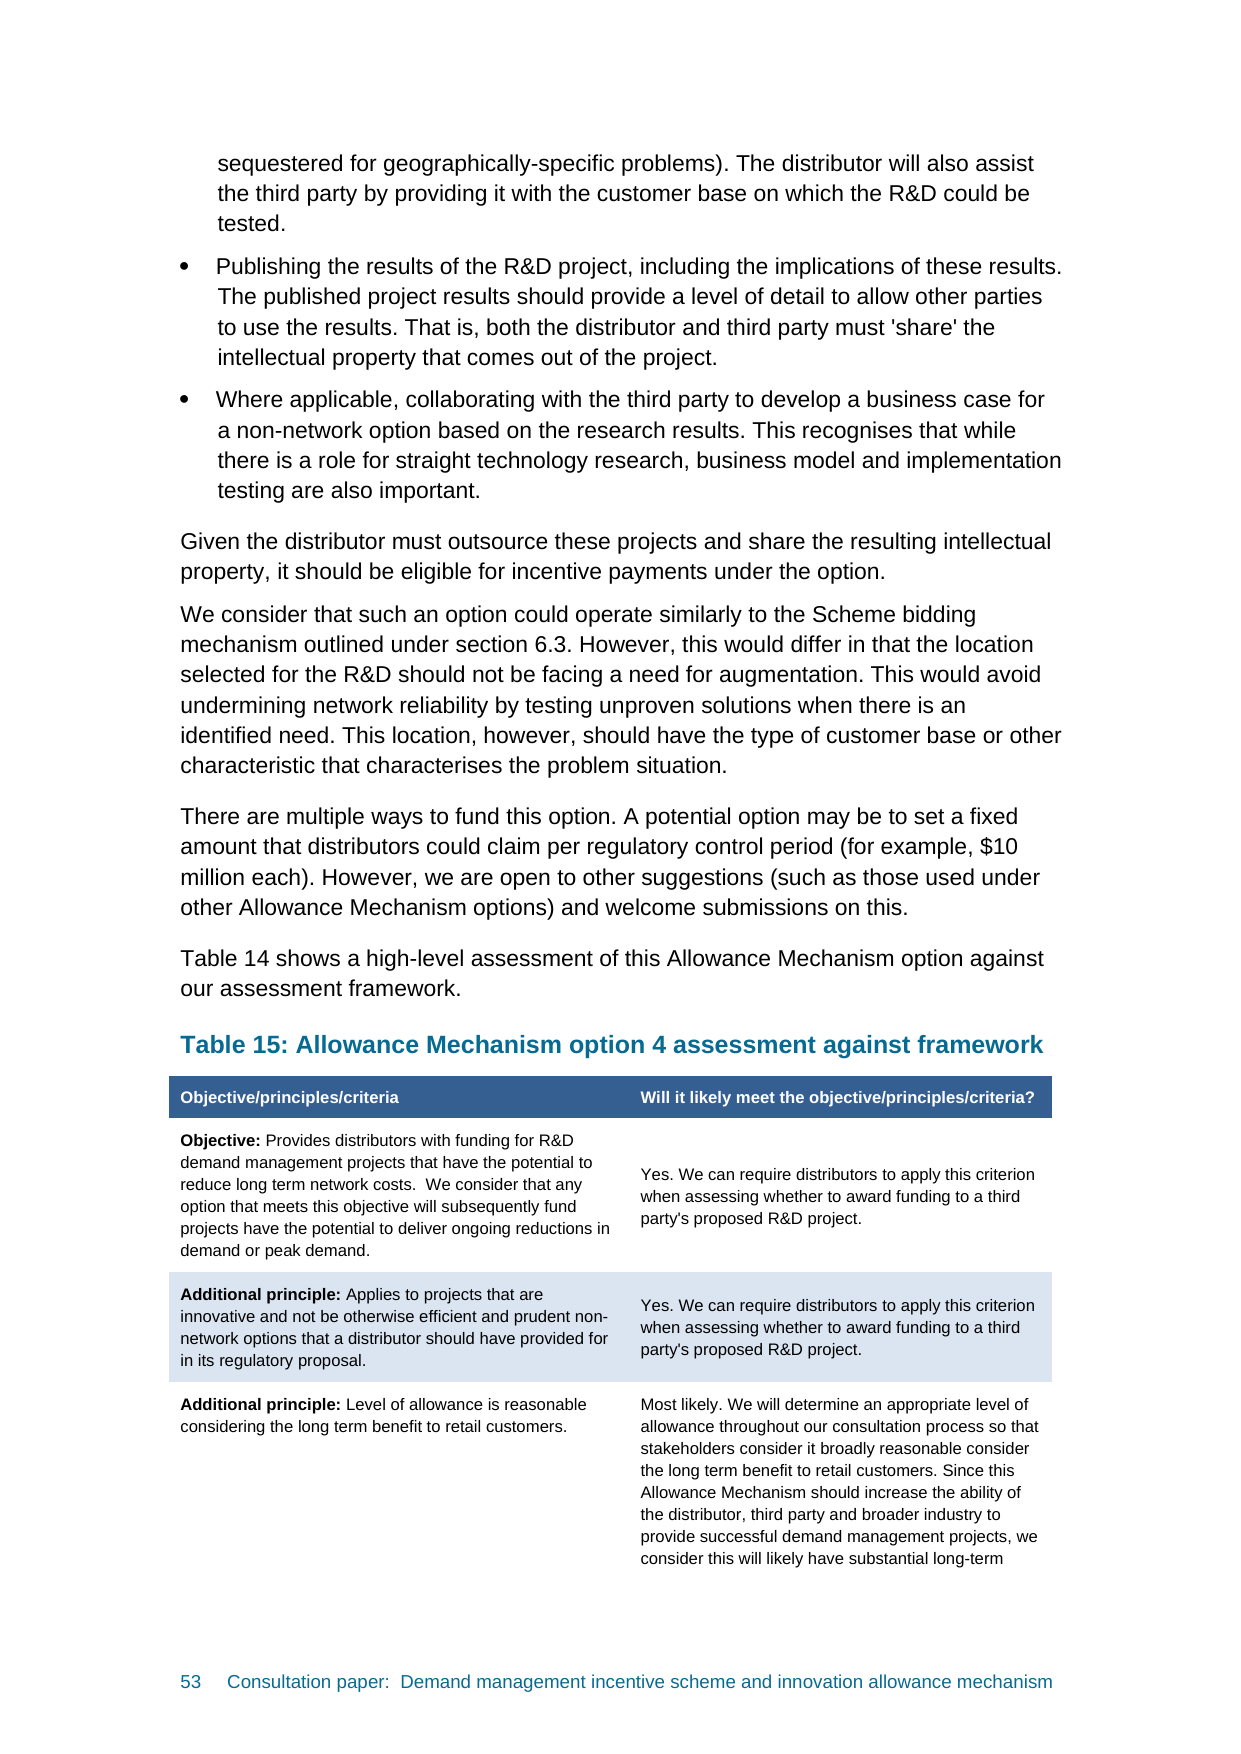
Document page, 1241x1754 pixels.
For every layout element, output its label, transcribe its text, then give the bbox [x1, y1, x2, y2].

table_header Objective/principles/criteria [169, 1076, 629, 1118]
list Publishing the results of the R&D project, including the implications of these results. The published project results should provide a level of detail to allow other parties to use the results. That is, both the distributor and third party must 'share' the intellectual property that comes out of the project. [180, 253, 1063, 370]
text There are multiple ways to fund this option. A potential option may be to set a fixed amount that distributors could claim per regulatory control period (for example, $10 million each). However, we are open to other suggestions (such as those used under other Allowance Mechanism options) and welcome submissions on this. [180, 803, 1063, 920]
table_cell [629, 1382, 1052, 1568]
picture [782, 1678, 786, 1688]
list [180, 150, 1063, 237]
table_cell Additional principle: Applies to projects that are innovative and not be otherwise efficient and prudent non-network options that a distributor should have provided for in its regulatory proposal. [169, 1272, 629, 1382]
table_header Will it likely meet the objective/principles/criteria? [629, 1076, 1052, 1118]
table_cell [169, 1382, 629, 1568]
table_cell Objective: Provides distributors with funding for R&D demand management projects that have the potential to reduce long term network costs. We consider that any option that meets this objective will subsequently fund projects have the potential to deliver ongoing reductions in demand or peak demand. [169, 1119, 629, 1272]
list Where applicable, collaborating with the third party to develop a business case for a non-network option based on the research results. This recognises that while there is a role for straight technology research, business model and implementation testing are also important. [180, 386, 1063, 503]
text Given the distributor must outsource these projects and share the resulting intellectual property, it should be eligible for incentive payments under the option. [180, 528, 1063, 585]
table_cell Yes. We can require distributors to apply this criterion when assessing whether to award funding to a third party's proposed R&D project. [629, 1272, 1052, 1382]
list We consider that such an option could operate similarly to the Scheme bidding mechanism outlined under section 6.3. However, this would differ in that the location selected for the R&D should not be facing a need for augmentation. This would avoid undermining network reliability by testing unproven solutions when there is an identified need. This location, however, should have the type of customer base or other characteristic that characterises the problem situation. [180, 601, 1063, 778]
picture [957, 1678, 961, 1688]
picture [853, 1678, 857, 1688]
text Table 14 shows a high-level assessment of this Allowance Mechanism option against our assessment framework. [180, 945, 1063, 1001]
picture [710, 1678, 714, 1688]
picture [321, 1678, 325, 1688]
table_cell Yes. We can require distributors to apply this criterion when assessing whether to award funding to a third party's proposed R&D project. [629, 1119, 1052, 1272]
